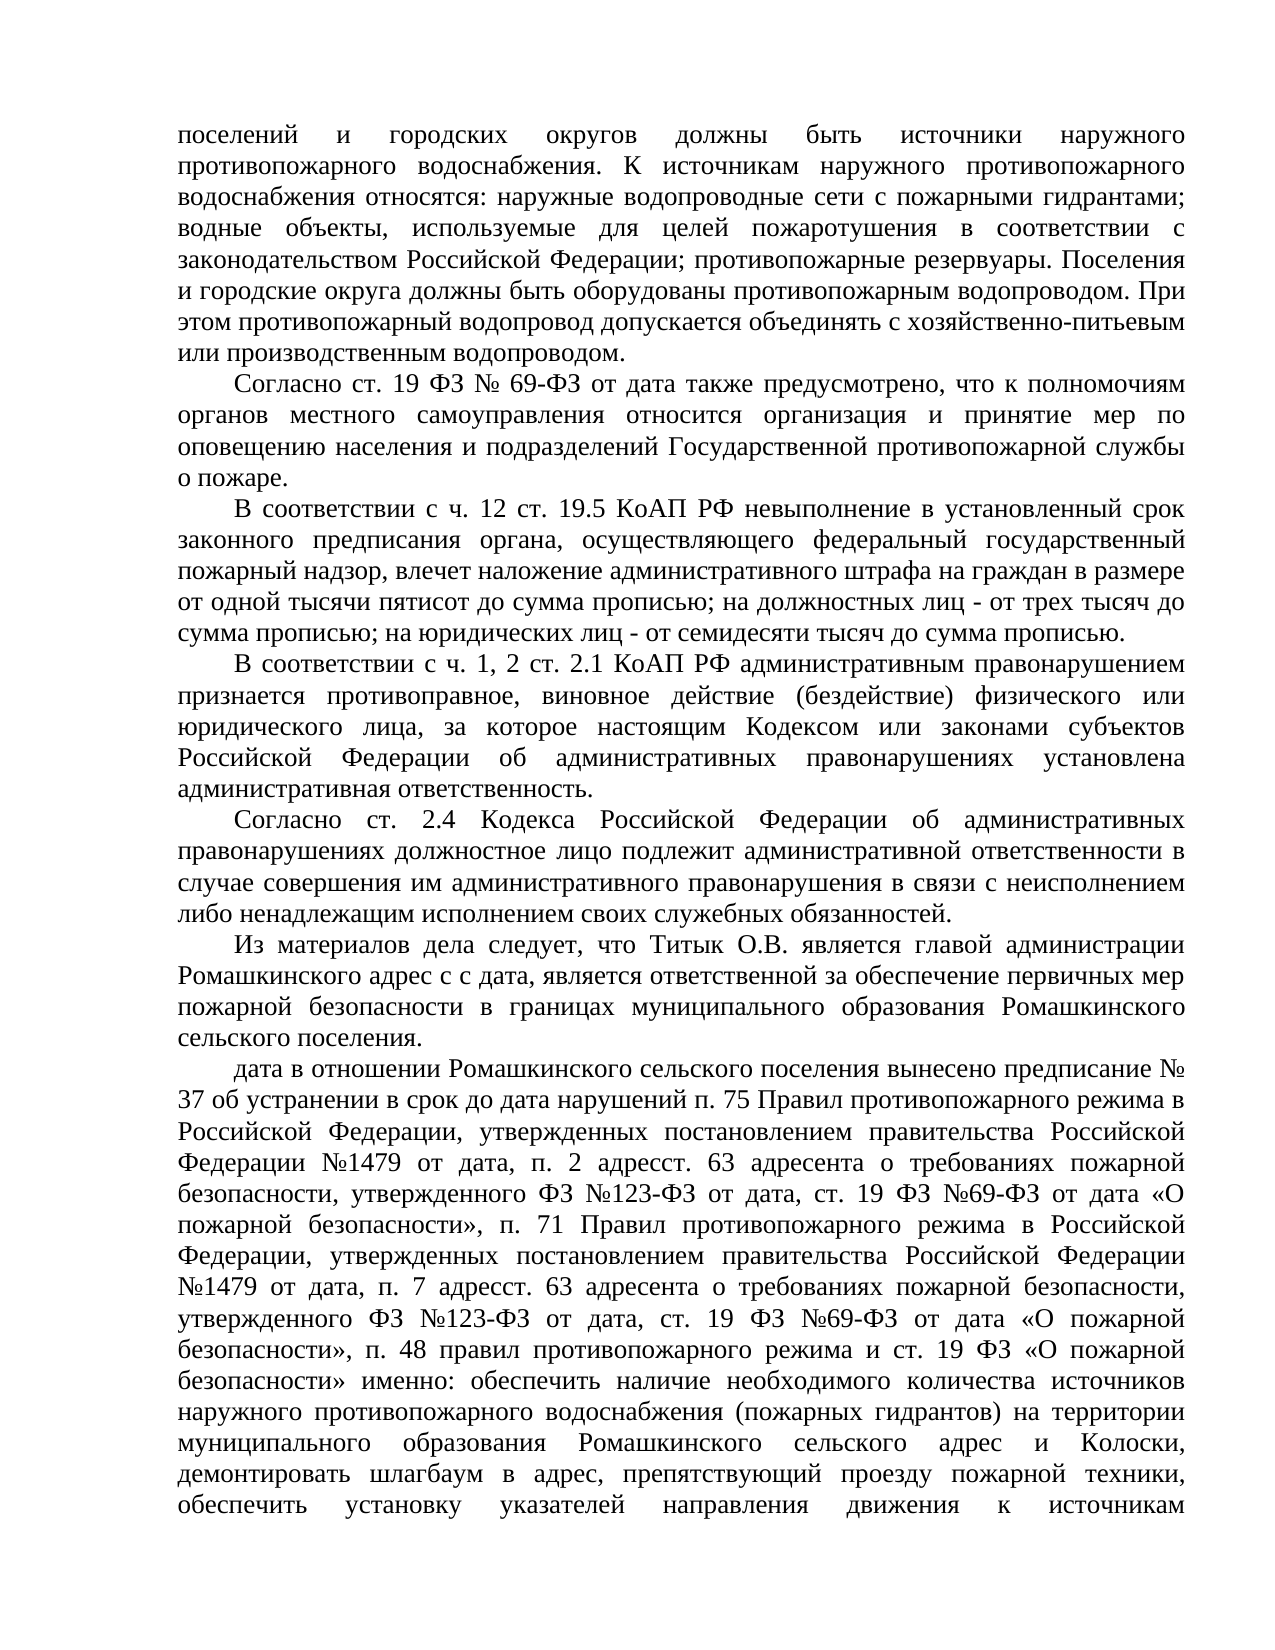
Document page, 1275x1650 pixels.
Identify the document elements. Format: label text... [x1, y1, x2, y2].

text Согласно ст. 2.4 Кодекса Российской Федерации об административных правонарушениях должностное лицо подлежит административной ответственности в случае совершения им административного правонарушения в связи с неисполнением либо ненадлежащим исполнением своих служебных обязанностей. [177, 803, 1186, 928]
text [177, 1052, 1186, 1520]
text В соответствии с ч. 12 ст. 19.5 КоАП РФ невыполнение в установленный срок законного предписания органа, осуществляющего федеральный государственный пожарный надзор, влечет наложение административного штрафа на граждан в размере от одной тысячи пятисот до сумма прописью; на должностных лиц - от трех тысяч до сумма прописью; на юридических лиц - от семидесяти тысяч до сумма прописью. [177, 492, 1186, 648]
text Согласно ст. 19 ФЗ № 69-ФЗ от дата также предусмотрено, что к полномочиям органов местного самоуправления относится организация и принятие мер по оповещению населения и подразделений Государственной противопожарной службы о пожаре. [177, 367, 1186, 492]
text Из материалов дела следует, что Титык О.В. является главой администрации Ромашкинского адрес с с дата, является ответственной за обеспечение первичных мер пожарной безопасности в границах муниципального образования Ромашкинского сельского поселения. [177, 928, 1186, 1052]
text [177, 118, 1186, 367]
text В соответствии с ч. 1, 2 ст. 2.1 КоАП РФ административным правонарушением признается противоправное, виновное действие (бездействие) физического или юридического лица, за которое настоящим Кодексом или законами субъектов Российской Федерации об административных правонарушениях установлена административная ответственность. [177, 648, 1186, 803]
